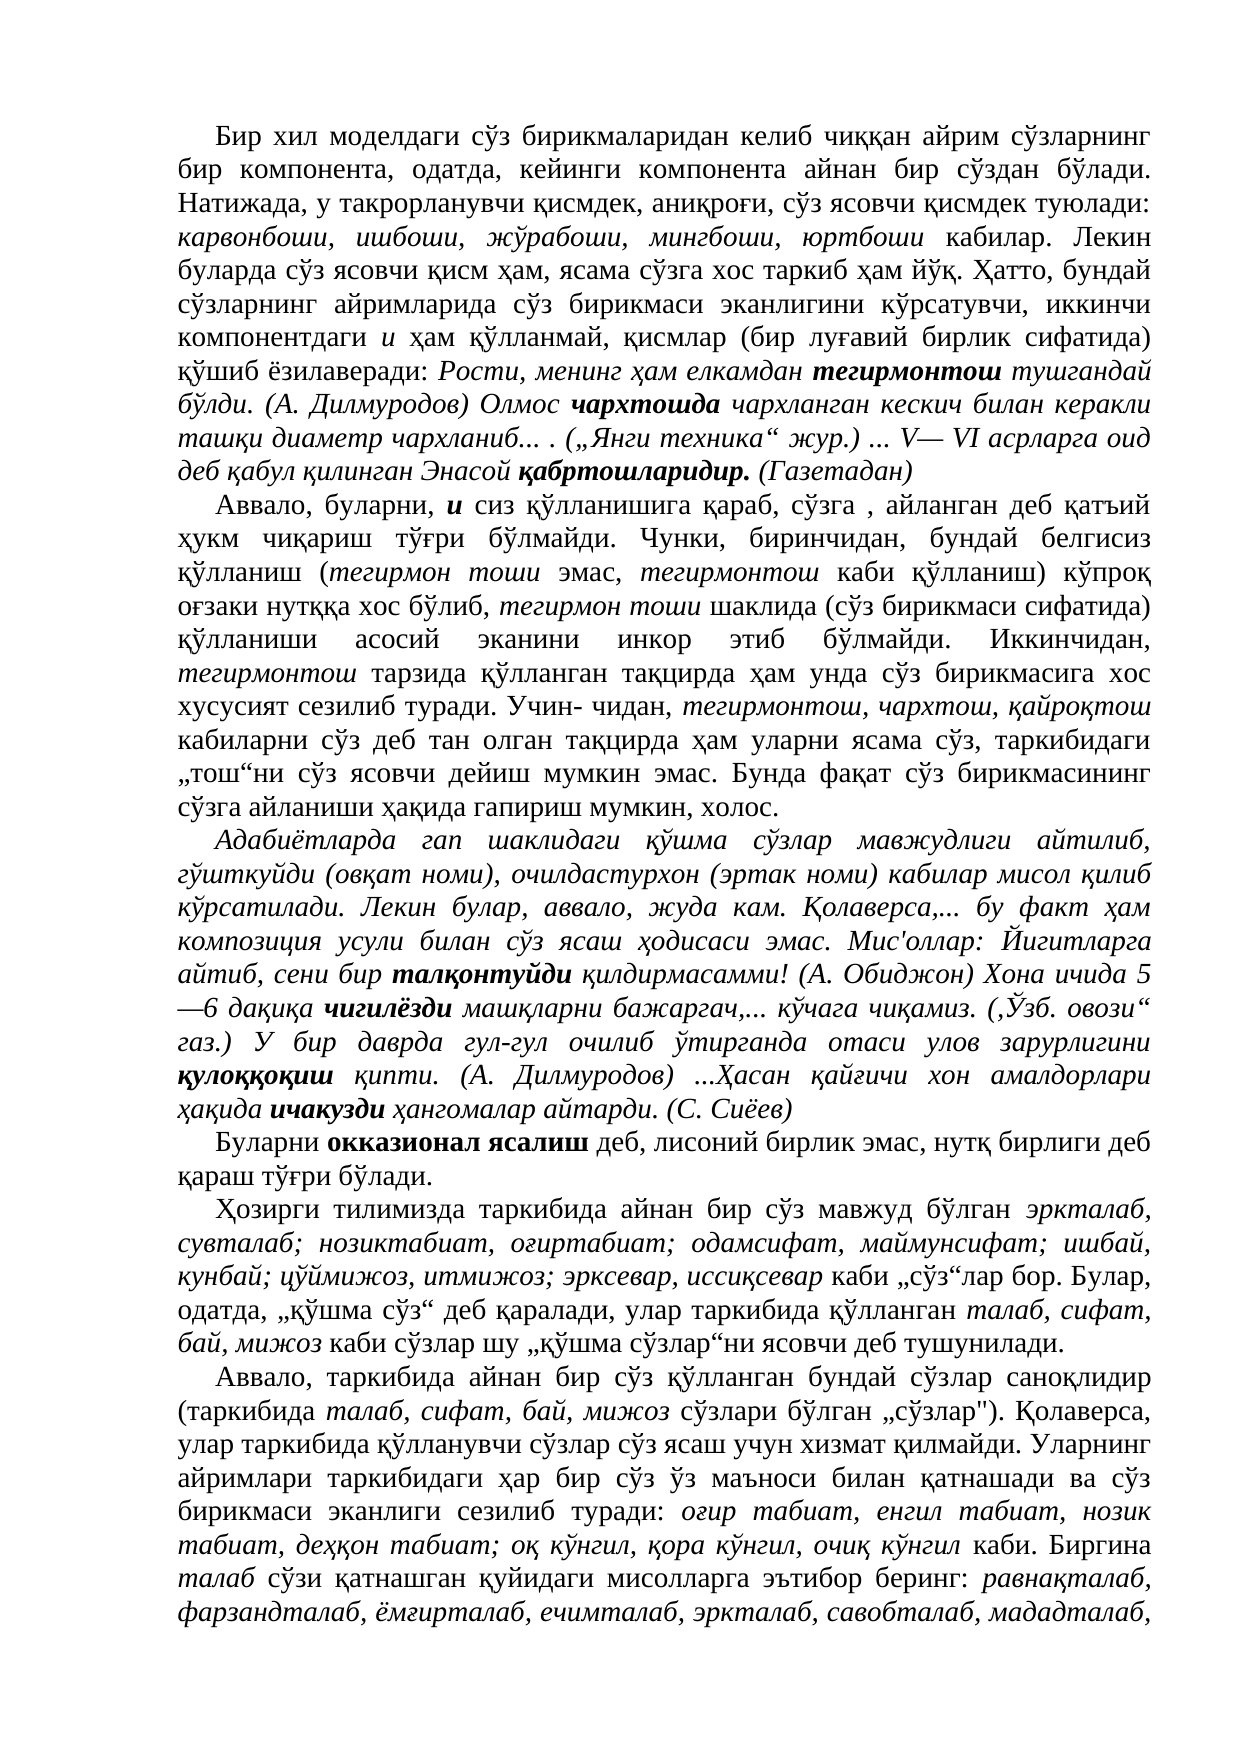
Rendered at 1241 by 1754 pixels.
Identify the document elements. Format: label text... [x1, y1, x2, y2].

text Бир хил моделдаги сўз бирикмаларидан келиб чиққан айрим сўзларнинг бир компонента, одатда, кейинги компонента айнан бир сўздан бўлади. Натижада, у такрорланувчи қисмдек, аниқроғи, сўз ясовчи қисмдек туюлади: карвонбоши, ишбоши, жўрабоши, мингбоши, юртбоши кабилар. Лекин буларда сўз ясовчи қисм ҳам, ясама сўзга хос таркиб ҳам йўқ. Ҳатто, бундай сўзларнинг айримларида сўз бирикмаси эканлигини кўрсатувчи, иккинчи компонентдаги и ҳам қўлланмай, қисмлар (бир луғавий бирлик сифатида) қўшиб ёзилаверади: Рости, менинг ҳам елкамдан тегирмонтош тушгандай бўлди. (А. Дилмуродов) Олмос чархтошда чархланган кескич билан керакли ташқи диаметр чархланиб... . („Янги техника“ жур.) ... V— VI асрларга оид деб қабул қилинган Энасой қабртошларидир. (Газетадан) [177, 118, 1152, 487]
text Адабиётларда гап шаклидаги қўшма сўзлар мавжудлиги айтилиб, гўшткуйди (овқат номи), очилдастурхон (эртак номи) кабилар мисол қилиб кўрсатилади. Лекин булар, аввало, жуда кам. Қолаверса,... бу факт ҳам композиция усули билан сўз ясаш ҳодисаси эмас. Мис'оллар: Йигитларга айтиб, сени бир талқонтуйди қилдирмасамми! (А. Обиджон) Хона ичида 5—6 дақиқа чигилёзди машқларни бажаргач,... кўчага чиқамиз. (,Ўзб. овози“ газ.) У бир даврда гул-гул очилиб ўтирганда отаси улов зарурлигини қулоққоқиш қипти. (А. Дилмуродов) ...Ҳасан қайғичи хон амалдорлари ҳақида ичакузди ҳангомалар айтарди. (С. Сиёев) [177, 822, 1152, 1124]
text Аввало, буларни, и сиз қўлланишига қараб, сўзга , айланган деб қатъий ҳукм чиқариш тўғри бўлмайди. Чунки, биринчидан, бундай белгисиз қўлланиш (тегирмон тоши эмас, тегирмонтош каби қўлланиш) кўпроқ оғзаки нутққа хос бўлиб, тегирмон тоши шаклида (сўз бирикмаси сифатида) қўлланиши асосий эканини инкор этиб бўлмайди. Иккинчидан, тегирмонтош тарзида қўлланган тақцирда ҳам унда сўз бирикмасига хос хусусият сезилиб туради. Учин- чидан, тегирмонтош, чархтош, қайроқтош кабиларни сўз деб тан олган тақцирда ҳам уларни ясама сўз, таркибидаги „тош“ни сўз ясовчи дейиш мумкин эмас. Бунда фақат сўз бирикмасининг сўзга айланиши ҳақида гапириш мумкин, холос. [177, 487, 1152, 822]
text Ҳозирги тилимизда таркибида айнан бир сўз мавжуд бўлган эркталаб, сувталаб; нозиктабиат, оғиртабиат; одамсифат, маймунсифат; ишбай, кунбай; цўймижоз, итмижоз; эрксевар, иссиқсевар каби „сўз“лар бор. Булар, одатда, „қўшма сўз“ деб қаралади, улар таркибида қўлланган талаб, сифат, бай, мижоз каби сўзлар шу „қўшма сўзлар“ни ясовчи деб тушунилади. [177, 1191, 1152, 1359]
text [177, 1359, 1152, 1627]
text Буларни окказионал ясалиш деб, лисоний бирлик эмас, нутқ бирлиги деб қараш тўғри бўлади. [177, 1124, 1152, 1191]
